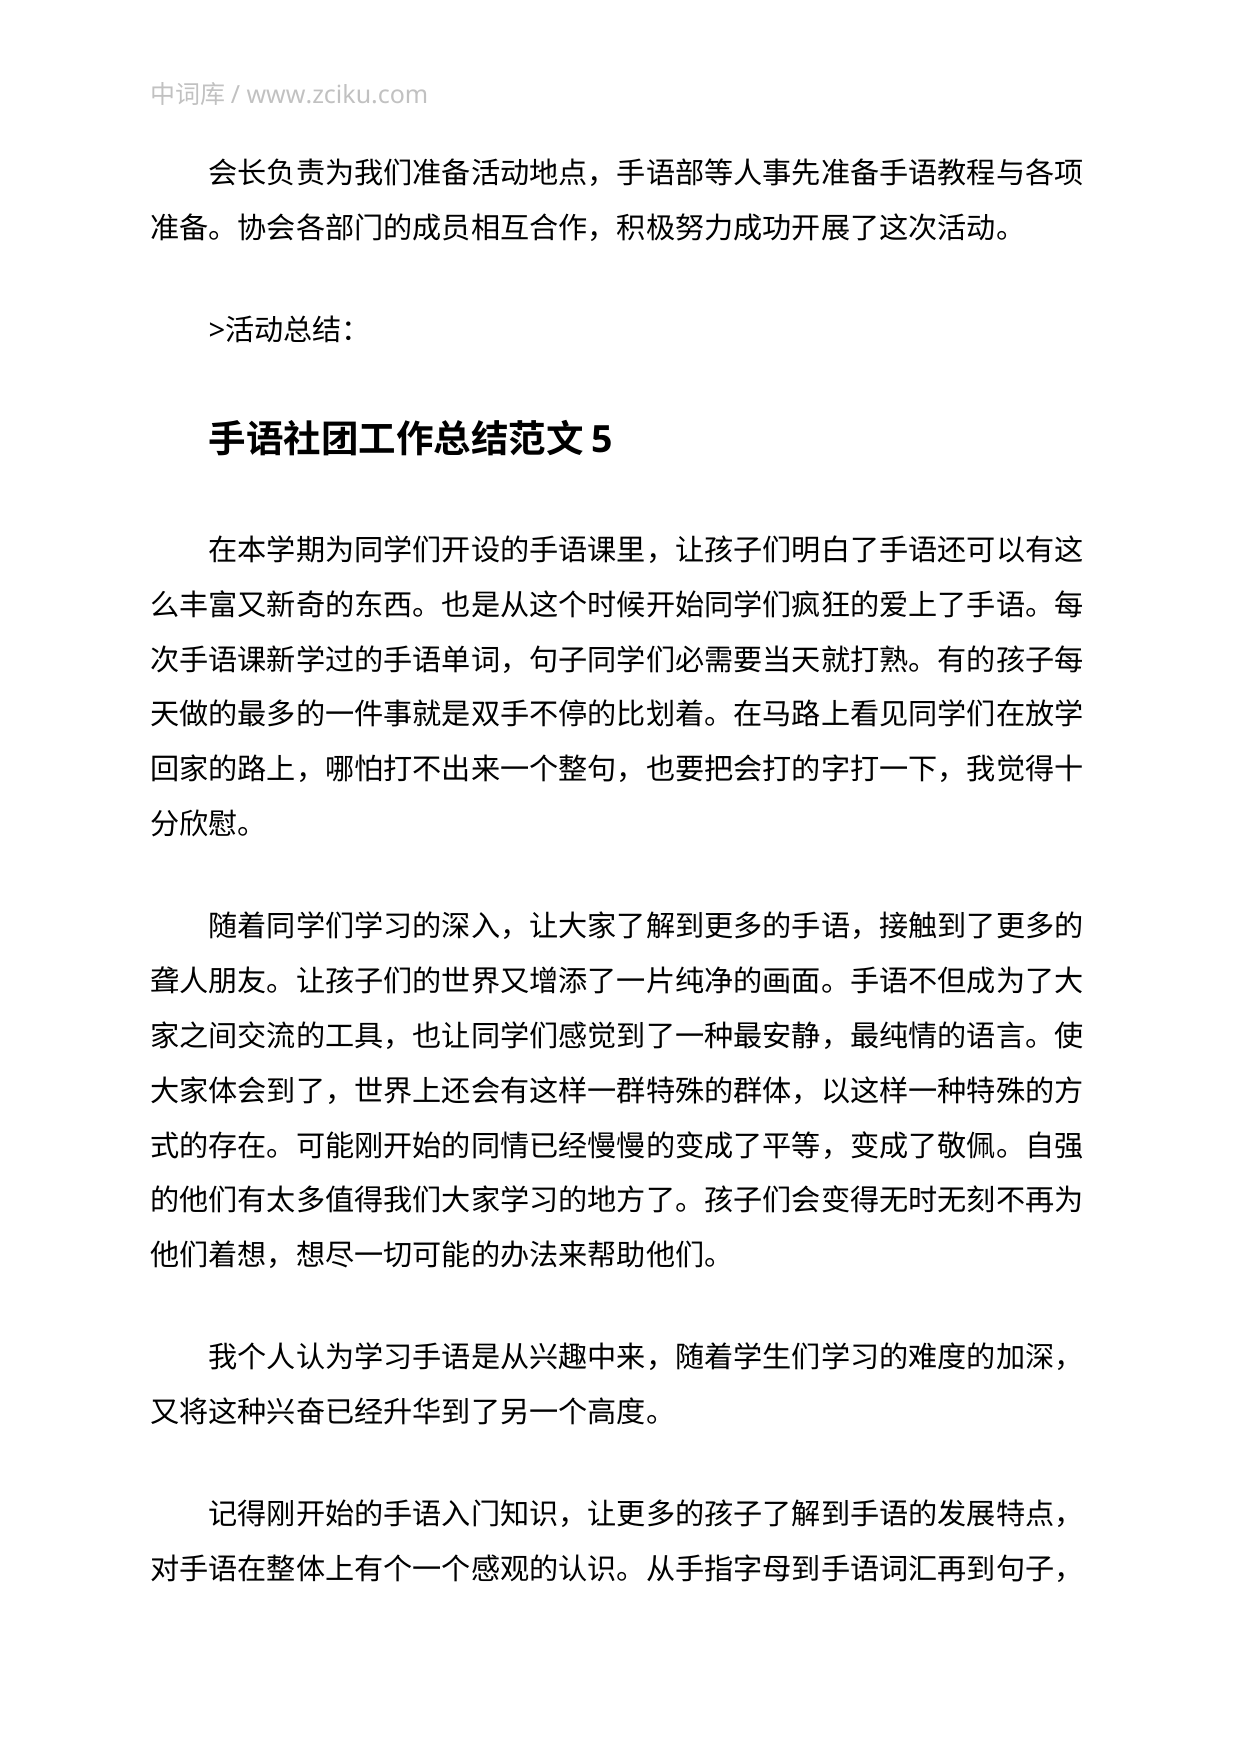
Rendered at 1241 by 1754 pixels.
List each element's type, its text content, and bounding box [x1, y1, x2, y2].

text 手语社团工作总结范文5 [150, 409, 1090, 463]
text 随着同学们学习的深入，让大家了解到更多的手语，接触到了更多的聋人朋友。让孩子们的世界又增添了一片纯净的画面。手语不但成为了大家之间交流的工具，也让同学们感觉到了一种最安静，最纯情的语言。使大家体会到了，世界上还会有这样一群特殊的群体，以这样一种特殊的方式的存在。可能刚开始的同情已经慢慢的变成了平等，变成了敬佩。自强的他们有太多值得我们大家学习的地方了。孩子们会变得无时无刻不再为他们着想，想尽一切可能的办法来帮助他们。 [150, 902, 1090, 1274]
text 在本学期为同学们开设的手语课里，让孩子们明白了手语还可以有这么丰富又新奇的东西。也是从这个时候开始同学们疯狂的爱上了手语。每次手语课新学过的手语单词，句子同学们必需要当天就打熟。有的孩子每天做的最多的一件事就是双手不停的比划着。在马路上看见同学们在放学回家的路上，哪怕打不出来一个整句，也要把会打的字打一下，我觉得十分欣慰。 [150, 526, 1090, 843]
text >活动总结： [150, 307, 1090, 349]
text 我个人认为学习手语是从兴趣中来，随着学生们学习的难度的加深，又将这种兴奋已经升华到了另一个高度。 [150, 1334, 1090, 1431]
text 会长负责为我们准备活动地点，手语部等人事先准备手语教程与各项准备。协会各部门的成员相互合作，积极努力成功开展了这次活动。 [150, 150, 1090, 247]
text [150, 1490, 1090, 1587]
